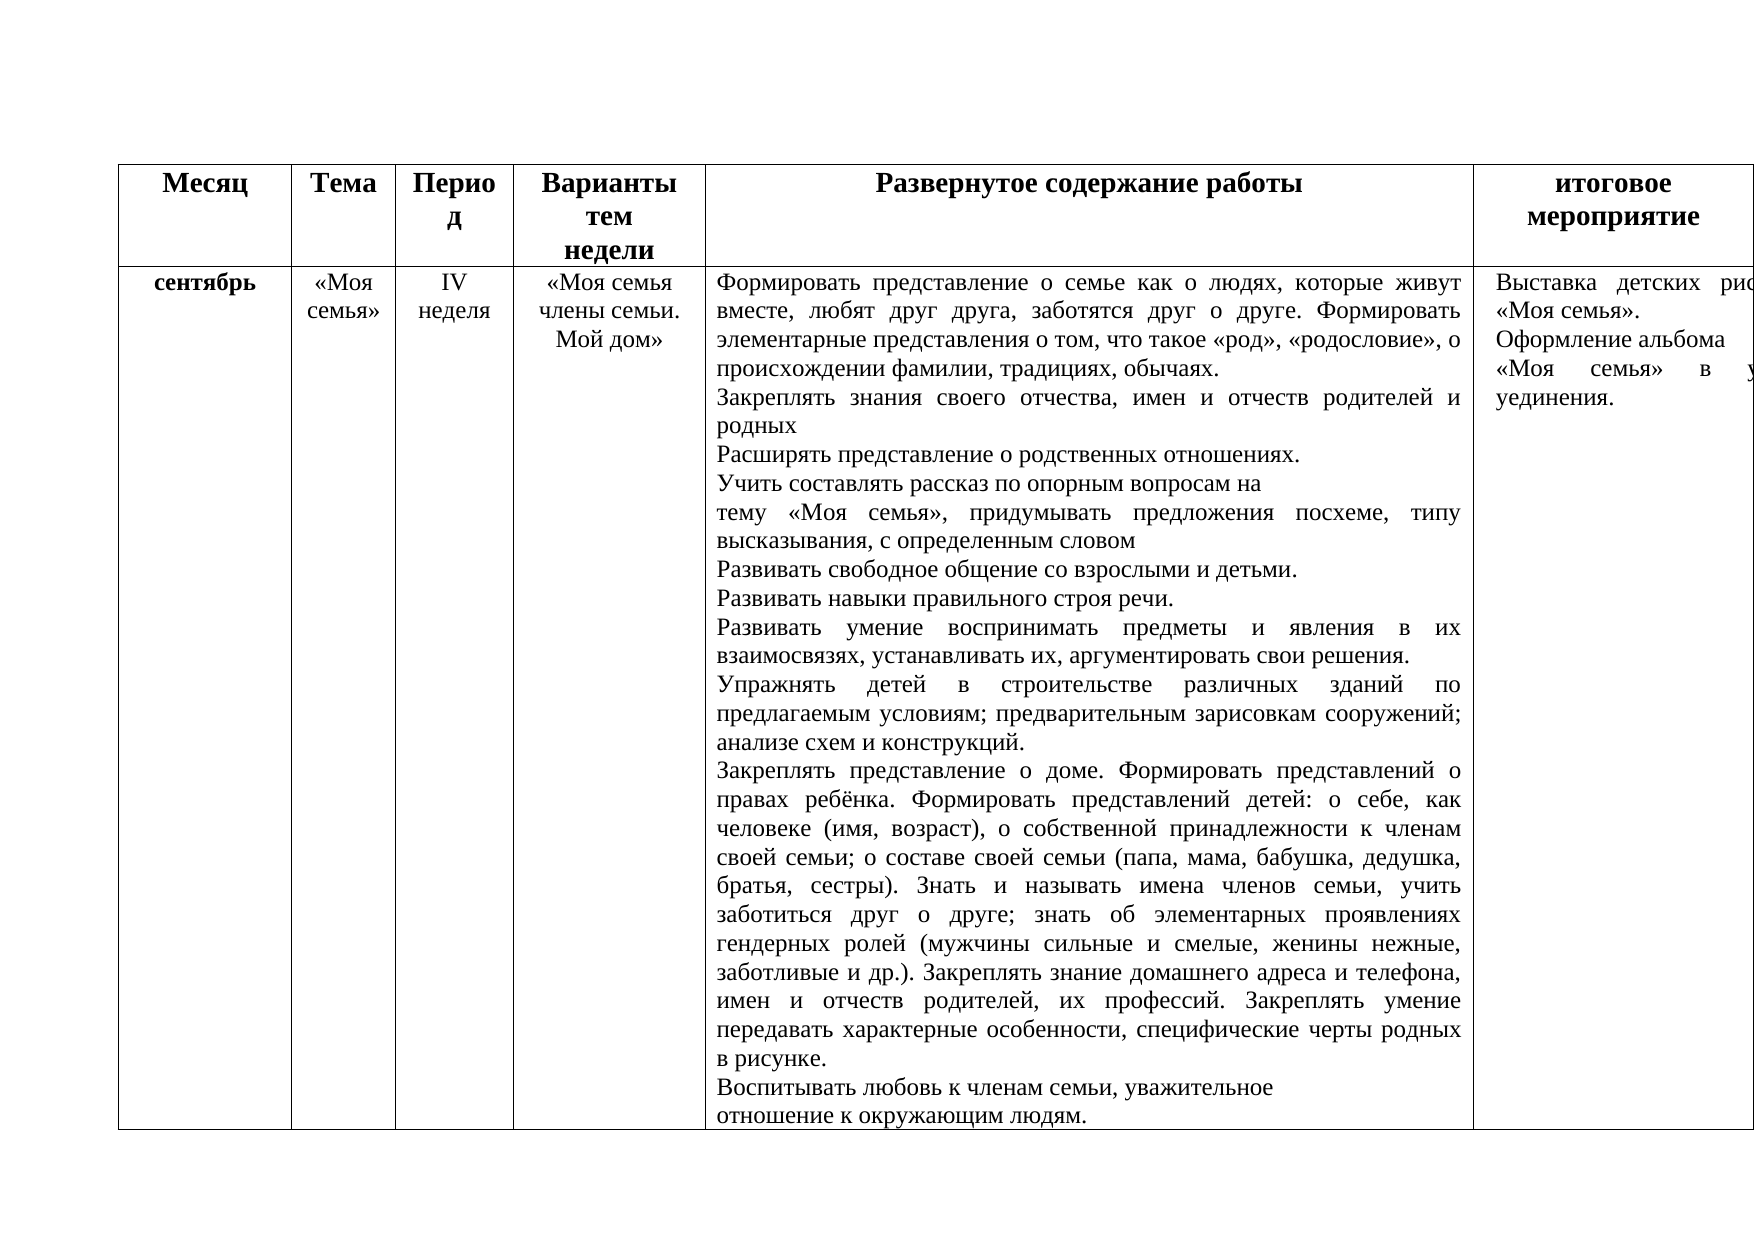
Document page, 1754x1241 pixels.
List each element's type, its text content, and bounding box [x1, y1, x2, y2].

table_cell Формировать представление о семье как о людях, которые живут вместе, любят друг друга, заботятся друг о друге. Формировать элементарные представления о том, что такое «род», «родословие», о происхождении фамилии, традициях, обычаях. Закреплять знания своего отчества, имен и отчеств родителей и родных Расширять представление о родственных отношениях. Учить составлять рассказ по опорным вопросам на тему «Моя семья», придумывать предложения посхеме, типу высказывания, с определенным словом Развивать свободное общение со взрослыми и детьми. Развивать навыки правильного строя речи. Развивать умение воспринимать предметы и явления в их взаимосвязях, устанавливать их, аргументировать свои решения. Упражнять детей в строительстве различных зданий по предлагаемым условиям; предварительным зарисовкам сооружений; анализе схем и конструкций. Закреплять представление о доме. Формировать представлений о правах ребёнка. Формировать представлений детей: о себе, как человеке (имя, возраст), о собственной принадлежности к членам своей семьи; о составе своей семьи (папа, мама, бабушка, дедушка, братья, сестры). Знать и называть имена членов семьи, учить заботиться друг о друге; знать об элементарных проявлениях гендерных ролей (мужчины сильные и смелые, женины нежные, заботливые и др.). Закреплять знание домашнего адреса и телефона, имен и отчеств родителей, их профессий. Закреплять умение передавать характерные особенности, специфические черты родных в рисунке. Воспитывать любовь к членам семьи, уважительное отношение к окружающим людям. [706, 267, 1473, 1129]
table_cell «Моя семья члены семьи. Мой дом» [514, 267, 705, 1129]
table_header Период [396, 165, 513, 266]
table_header Варианты тем недели [514, 165, 705, 266]
table_header итоговое мероприятие [1474, 165, 1753, 266]
table_header Месяц [119, 165, 291, 266]
table_cell «Моя семья» [292, 267, 395, 1129]
table_header Тема [292, 165, 395, 266]
table_cell IV неделя [396, 267, 513, 1129]
table_cell сентябрь [119, 267, 291, 1129]
table_cell [1474, 267, 1753, 1129]
table_header Развернутое содержание работы [706, 165, 1473, 266]
